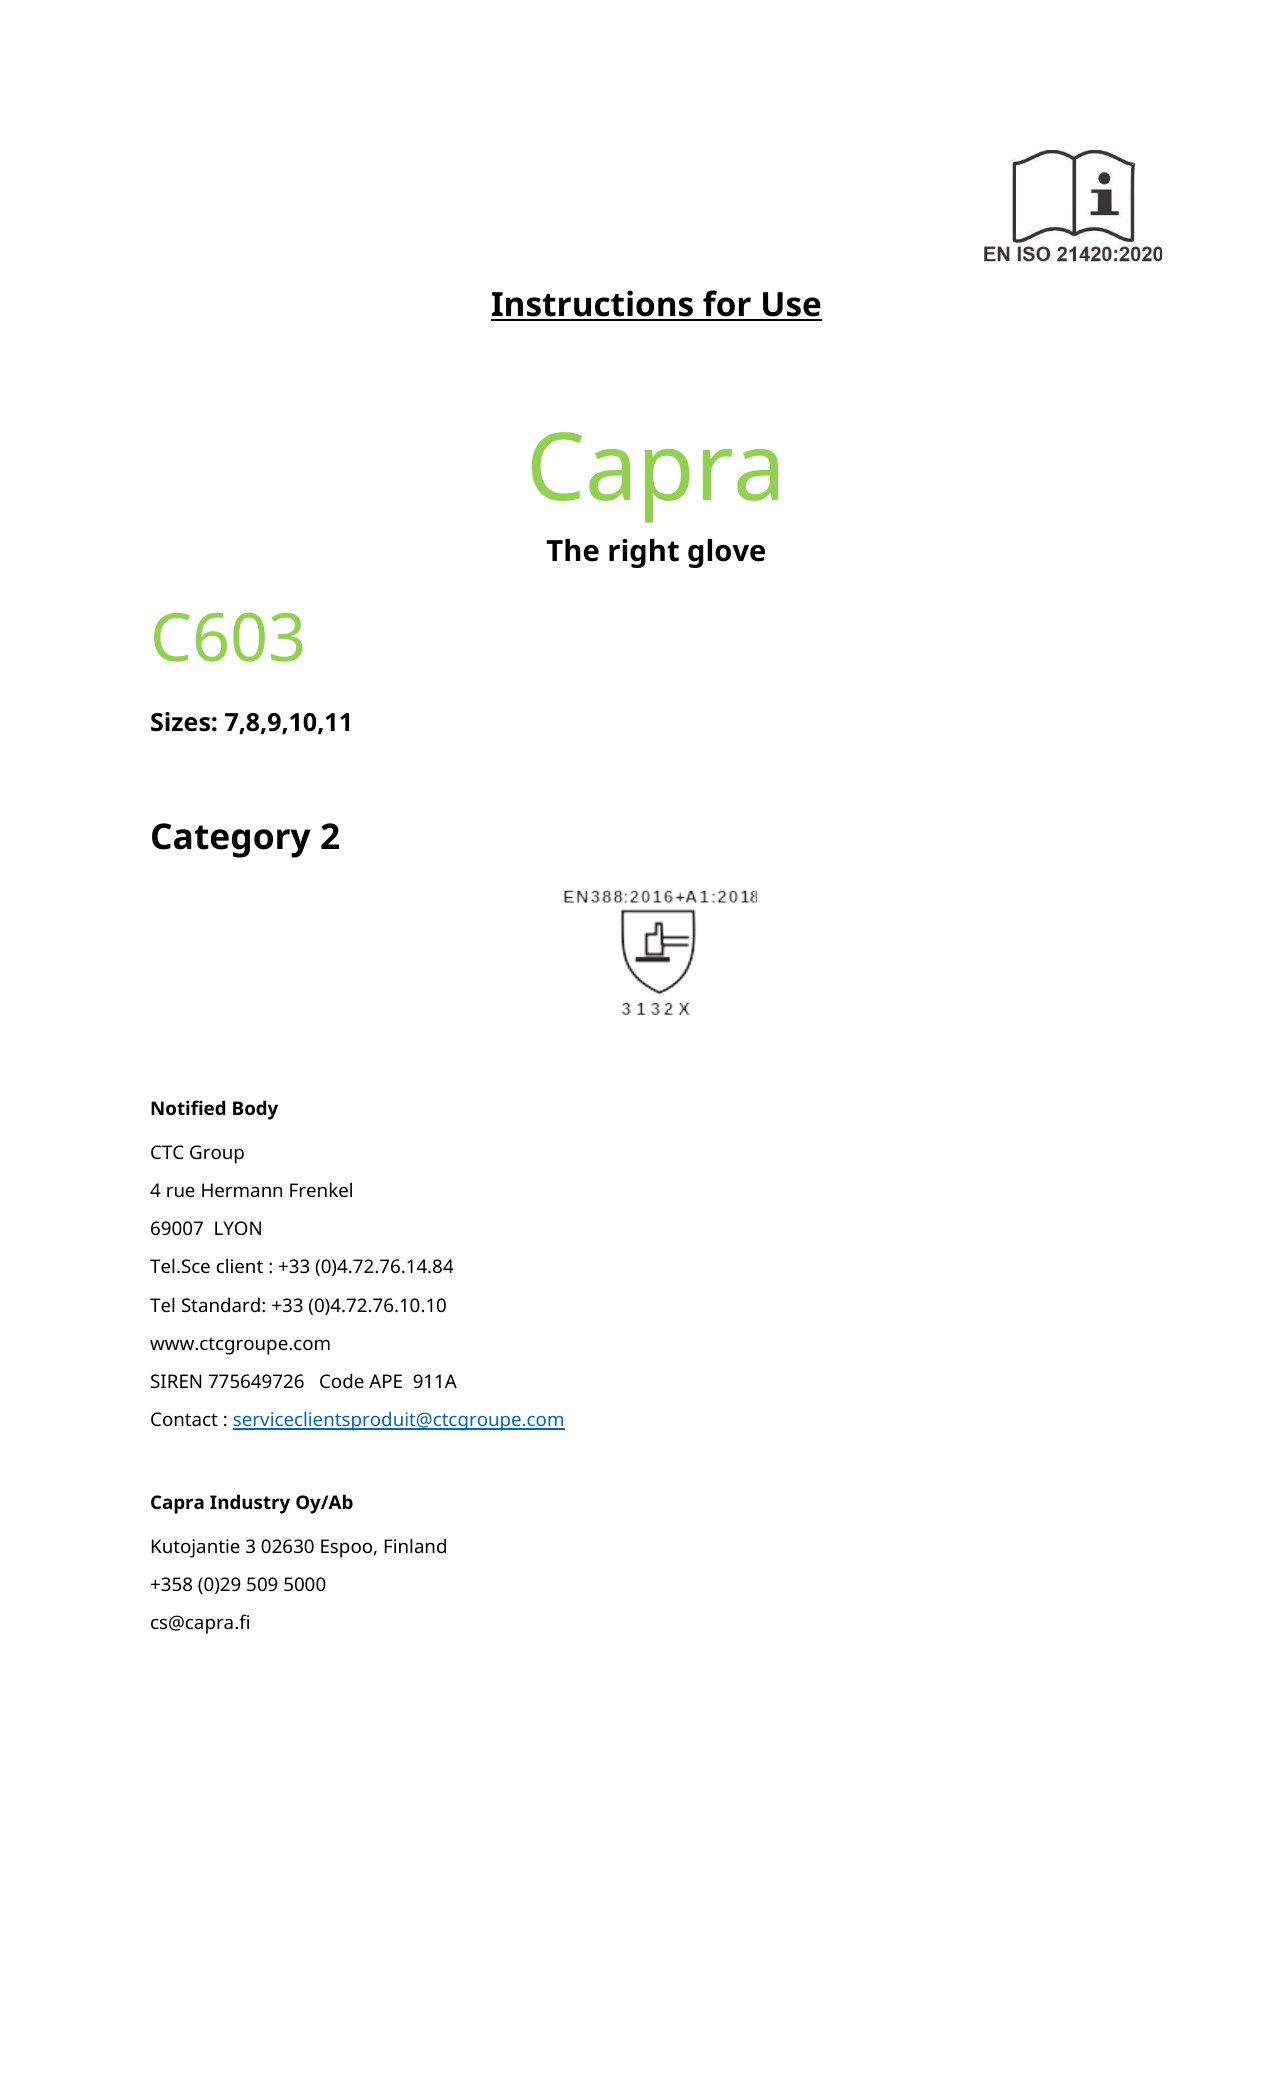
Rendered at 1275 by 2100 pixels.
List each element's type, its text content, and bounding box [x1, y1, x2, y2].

text Tel.Sce client : +33 (0)4.72.76.14.84 [150, 1254, 1162, 1279]
text Category 2 [150, 812, 1162, 860]
text Instructions for Use [150, 281, 1162, 326]
text +358 (0)29 509 5000 [150, 1571, 1162, 1597]
text www.ctcgroupe.com [150, 1330, 1162, 1356]
text C603 [150, 590, 1162, 681]
text 4 rue Hermann Frenkel [150, 1177, 1162, 1203]
text Capra Industry Oy/Ab [150, 1489, 1162, 1514]
text cs@capra.fi [150, 1609, 1162, 1635]
text Capra The right glove [150, 400, 1162, 570]
text Notified Body [150, 1095, 1162, 1120]
text Tel Standard: +33 (0)4.72.76.10.10 [150, 1292, 1162, 1317]
picture [984, 150, 1163, 262]
text 69007 LYON [150, 1215, 1162, 1241]
text Sizes: 7,8,9,10,11 [150, 705, 1162, 739]
text SIREN 775649726 Code APE 911A [150, 1368, 1162, 1394]
text Kutojantie 3 02630 Espoo, Finland [150, 1533, 1162, 1559]
text Contact : serviceclientsproduit@ctcgroupe.com [150, 1407, 1162, 1432]
text CTC Group [150, 1139, 1162, 1164]
